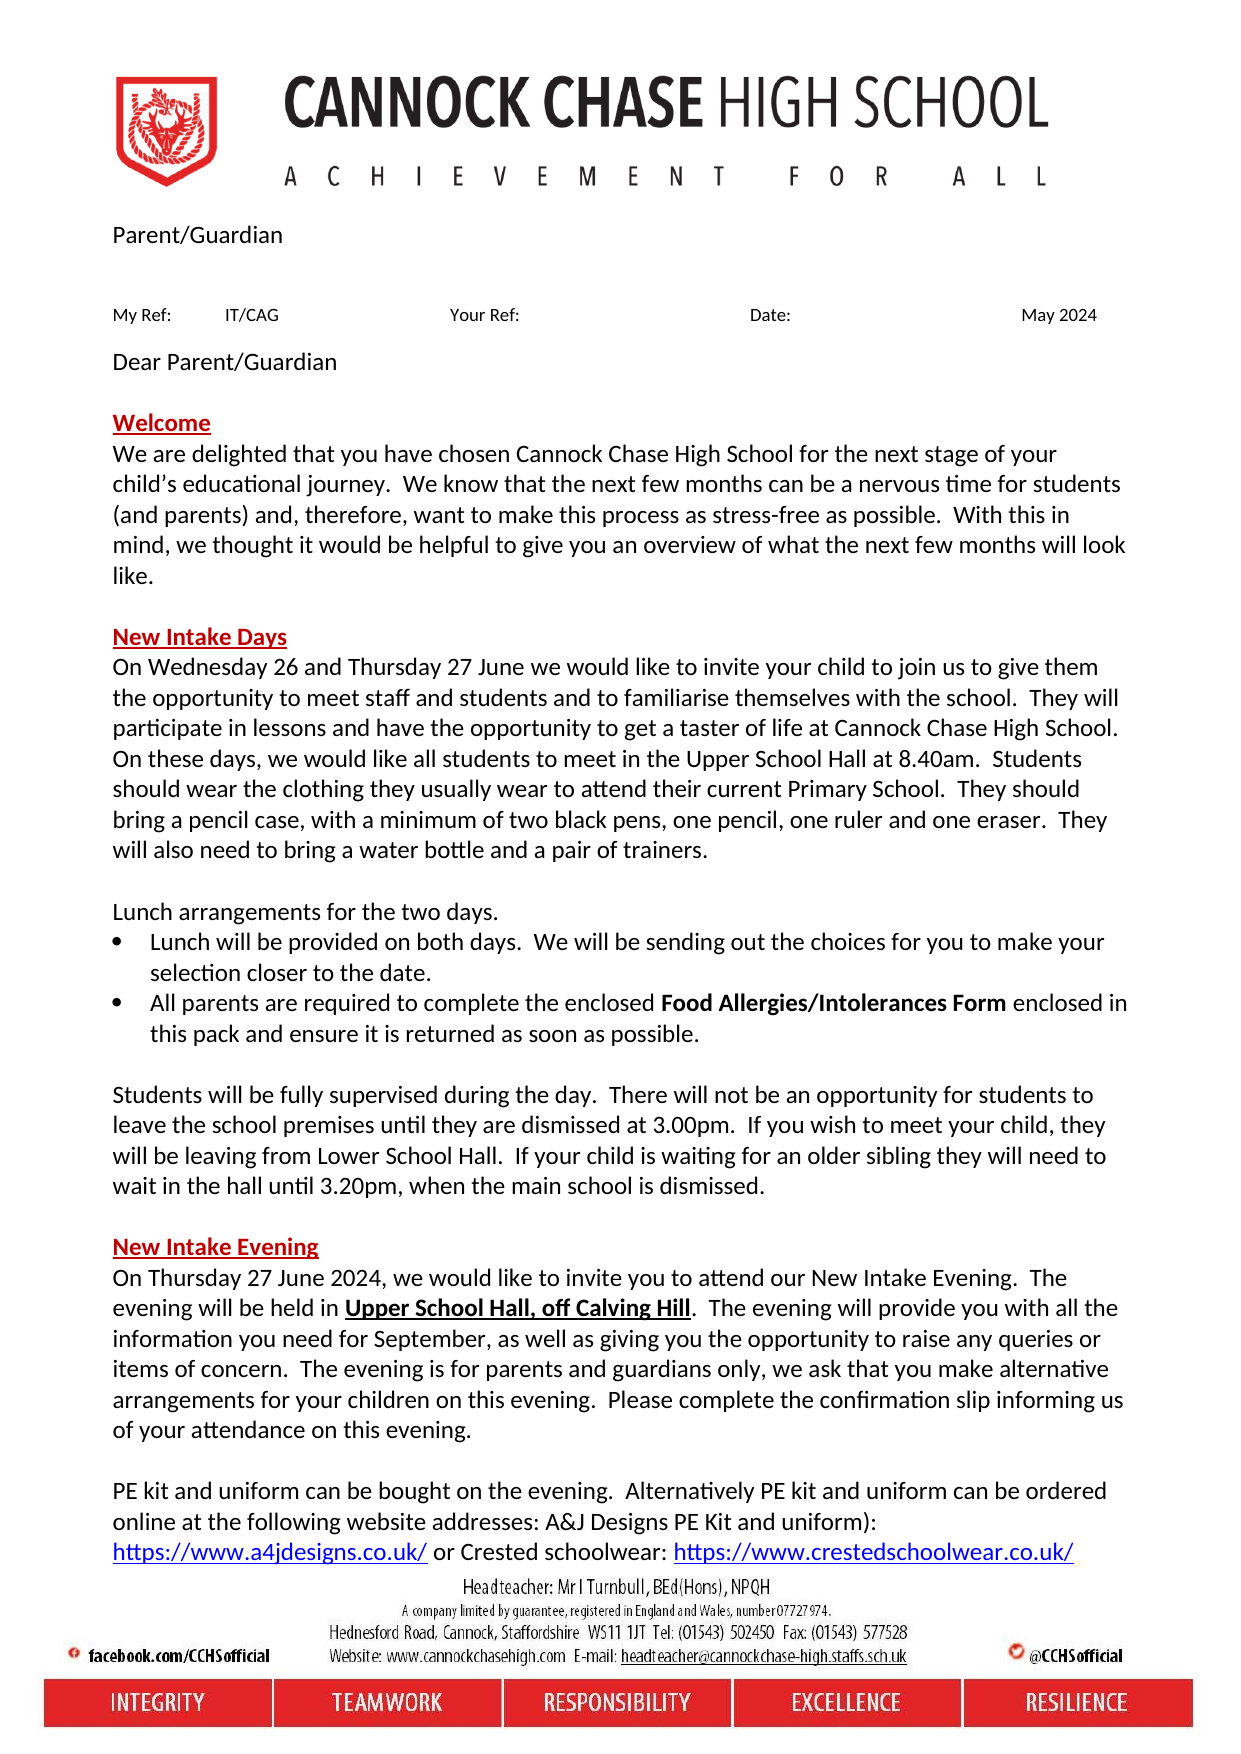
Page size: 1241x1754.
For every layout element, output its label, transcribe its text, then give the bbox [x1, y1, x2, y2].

text New Intake Evening [112, 1231, 1128, 1262]
text On Wednesday 26 and Thursday 27 June we would like to invite your child to join us to give them the opportunity to meet staff and students and to familiarise themselves with the school. They will participate in lessons and have the opportunity to get a taster of life at Cannock Chase High School. On these days, we would like all students to meet in the Upper School Hall at 8.40am. Students should wear the clothing they usually wear to attend their current Primary School. They should bring a pencil case, with a minimum of two black pens, one pencil, one ruler and one eraser. They will also need to bring a water bottle and a pair of trainers. [112, 651, 1128, 865]
text New Intake Days [112, 621, 1128, 651]
list Lunch will be provided on both days. We will be sending out the choices for you to make your selection closer to the date. [112, 926, 1128, 987]
text Lunch arrangements for the two days. [112, 896, 1128, 926]
text Students will be fully supervised during the day. There will not be an opportunity for students to leave the school premises until they are dismissed at 3.00pm. If you wish to meet your child, they will be leaving from Lower School Hall. If your child is waiting for an older sibling they will need to wait in the hall until 3.20pm, when the main school is dismissed. [112, 1079, 1128, 1201]
picture [112, 73, 1050, 189]
list All parents are required to complete the enclosed Food Allergies/Intolerances Form enclosed in this pack and ensure it is returned as soon as possible. [112, 987, 1128, 1048]
text My Ref: IT/CAG Your Ref: Date: May 2024 [112, 303, 1128, 326]
text Dear Parent/Guardian [112, 346, 1128, 377]
text Parent/Guardian [112, 219, 1128, 249]
text PE kit and uniform can be bought on the evening. Alternatively PE kit and uniform can be ordered online at the following website addresses: A&J Designs PE Kit and uniform): https://www.a4jdesigns.co.uk/ or Crested schoolwear: https://www.crestedschoolwear.co.uk/ [112, 1476, 1128, 1567]
text We are delighted that you have chosen Cannock Chase High School for the next stage of your child’s educational journey. We know that the next few months can be a nervous time for students (and parents) and, therefore, want to make this process as stress-free as possible. With this in mind, we thought it would be helpful to give you an overview of what the next few months will look like. [112, 438, 1128, 590]
text On Thursday 27 June 2024, we would like to invite you to attend our New Intake Evening. The evening will be held in Upper School Hall, off Calving Hill. The evening will provide you with all the information you need for September, as well as giving you the opportunity to raise any queries or items of concern. The evening is for parents and guardians only, we ask that you make alternative arrangements for your children on this evening. Please complete the confirmation slip informing us of your attendance on this evening. [112, 1262, 1128, 1445]
text Welcome [112, 407, 1128, 438]
picture [37, 1568, 1203, 1734]
